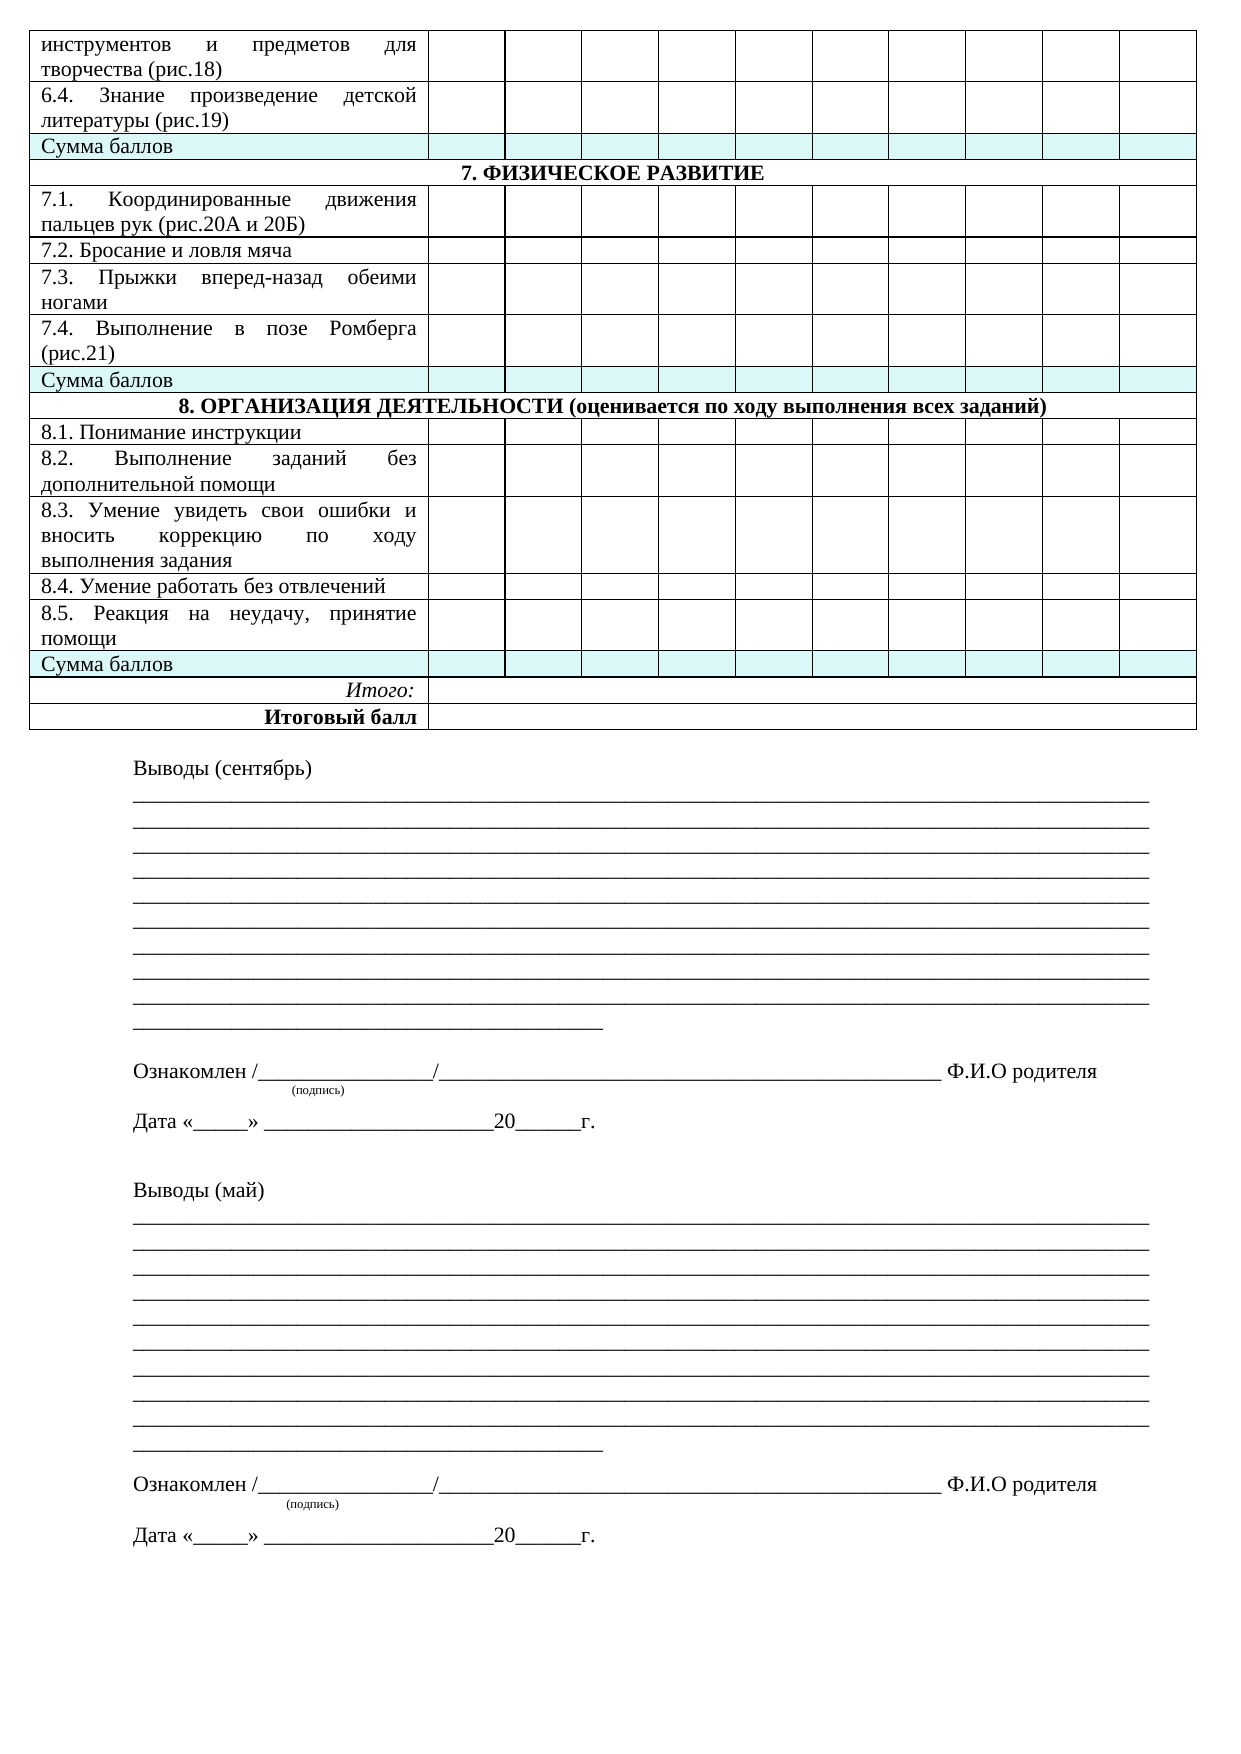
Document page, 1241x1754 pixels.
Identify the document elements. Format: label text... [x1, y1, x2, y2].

table_cell [506, 134, 581, 159]
table_cell [429, 264, 504, 314]
table_cell [966, 651, 1042, 676]
table_cell [736, 445, 812, 496]
table_cell 8.1. Понимание инструкции [30, 419, 428, 444]
table_cell [1043, 574, 1119, 599]
table_cell 7.3. Прыжки вперед-назад обеими ногами [30, 264, 428, 314]
table_cell [813, 82, 888, 132]
table_cell [889, 651, 965, 676]
table_cell [506, 419, 581, 444]
table_cell [966, 445, 1042, 496]
table_cell [1043, 600, 1119, 650]
table_cell [1120, 419, 1196, 444]
table_cell [506, 574, 581, 599]
table_cell [889, 497, 965, 572]
table_cell [736, 186, 812, 236]
table_cell [1043, 186, 1119, 236]
table_cell [1120, 82, 1196, 132]
table_cell [889, 31, 965, 81]
table_cell [659, 31, 735, 81]
table_cell [1120, 238, 1196, 263]
table_cell [889, 574, 965, 599]
table_cell [1043, 445, 1119, 496]
text Выводы (сентябрь) ________________________________________________________________________________________________________________________________________________________________________________________________________________________________________________________________________________________________________________________________________________________________________________________________________________________________________________________________________________________________________________________________________________________________________________________________________________________________________________________________________________________________________________________________________________________________________________________________________________________________________________________________________________________________________________ [133, 755, 1152, 1032]
table_cell [429, 419, 504, 444]
table_cell [736, 497, 812, 572]
table_cell [582, 651, 658, 676]
table_cell Сумма баллов [30, 651, 428, 676]
table_cell [659, 134, 735, 159]
table_cell [813, 445, 888, 496]
table_cell [429, 445, 504, 496]
table_cell [813, 497, 888, 572]
table_cell [506, 82, 581, 132]
text Ознакомлен /________________/______________________________________________ Ф.И.О родителя [133, 1471, 1152, 1496]
table_cell 7. ФИЗИЧЕСКОЕ РАЗВИТИЕ [30, 160, 1196, 185]
table_cell [813, 134, 888, 159]
table_cell [966, 264, 1042, 314]
table_cell [659, 264, 735, 314]
table_cell [813, 315, 888, 366]
table_cell [889, 82, 965, 132]
table_cell [1120, 497, 1196, 572]
table_cell [1043, 264, 1119, 314]
table_cell 6.4. Знание произведение детской литературы (рис.19) [30, 82, 428, 132]
table_cell [506, 238, 581, 263]
table_cell [736, 82, 812, 132]
table_cell [736, 264, 812, 314]
table_cell [1120, 31, 1196, 81]
table_cell [736, 651, 812, 676]
table_cell [889, 419, 965, 444]
table_cell [1120, 186, 1196, 236]
table_cell [736, 238, 812, 263]
table_cell [1043, 419, 1119, 444]
table_cell [429, 497, 504, 572]
table_cell [429, 678, 1196, 703]
table_cell [1043, 367, 1119, 392]
table_cell [966, 367, 1042, 392]
table_cell [582, 419, 658, 444]
table_cell [659, 600, 735, 650]
table_cell [1120, 574, 1196, 599]
table_cell [889, 445, 965, 496]
text Выводы (май) ________________________________________________________________________________________________________________________________________________________________________________________________________________________________________________________________________________________________________________________________________________________________________________________________________________________________________________________________________________________________________________________________________________________________________________________________________________________________________________________________________________________________________________________________________________________________________________________________________________________________________________________________________________________________________________ [133, 1177, 1152, 1454]
table_cell 7.1. Координированные движения пальцев рук (рис.20А и 20Б) [30, 186, 428, 236]
table_cell [1043, 238, 1119, 263]
table_cell [429, 315, 504, 366]
table_cell 8.4. Умение работать без отвлечений [30, 574, 428, 599]
table_cell [813, 186, 888, 236]
table_cell [582, 238, 658, 263]
table_cell [889, 238, 965, 263]
table_cell [1120, 134, 1196, 159]
table_cell [429, 82, 504, 132]
table_cell [429, 367, 504, 392]
table_cell Итоговый балл [30, 704, 428, 729]
table_cell [813, 419, 888, 444]
table_cell [966, 31, 1042, 81]
table_cell [582, 315, 658, 366]
table_cell [429, 600, 504, 650]
text Дата «_____» _____________________20______г. [133, 1108, 1152, 1133]
table_cell [659, 445, 735, 496]
table_cell [1120, 445, 1196, 496]
table_cell [582, 134, 658, 159]
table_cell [30, 31, 428, 81]
table_cell [889, 186, 965, 236]
table_cell [966, 574, 1042, 599]
table_cell [659, 367, 735, 392]
table_cell 8.5. Реакция на неудачу, принятие помощи [30, 600, 428, 650]
text (подпись) [133, 1496, 1152, 1522]
table_cell Итого: [30, 678, 428, 703]
table_cell [659, 419, 735, 444]
table_cell [429, 651, 504, 676]
table_cell [813, 238, 888, 263]
table_cell [429, 704, 1196, 729]
table_cell [736, 367, 812, 392]
table_cell [1120, 651, 1196, 676]
table_cell 8. ОРГАНИЗАЦИЯ ДЕЯТЕЛЬНОСТИ (оценивается по ходу выполнения всех заданий) [30, 393, 1196, 418]
table_cell [966, 315, 1042, 366]
table_cell [966, 238, 1042, 263]
table_cell [813, 367, 888, 392]
table_cell [966, 186, 1042, 236]
table_cell [1043, 497, 1119, 572]
table_cell [429, 238, 504, 263]
table_cell [1120, 315, 1196, 366]
table_cell [429, 31, 504, 81]
table_cell [1043, 134, 1119, 159]
table_cell [889, 600, 965, 650]
table_cell [736, 600, 812, 650]
table_cell [506, 600, 581, 650]
table_cell [1043, 31, 1119, 81]
table_cell [582, 367, 658, 392]
text Ознакомлен /________________/______________________________________________ Ф.И.О родителя [133, 1058, 1152, 1083]
table_cell [429, 574, 504, 599]
table_cell [582, 186, 658, 236]
table_cell [736, 419, 812, 444]
table_cell [582, 31, 658, 81]
table_cell [659, 574, 735, 599]
table_cell [659, 82, 735, 132]
table_cell [736, 574, 812, 599]
table_cell [506, 31, 581, 81]
text (подпись) [133, 1083, 1152, 1108]
table_cell [1120, 264, 1196, 314]
table_cell 7.2. Бросание и ловля мяча [30, 238, 428, 263]
table_cell [506, 651, 581, 676]
table_cell [1043, 651, 1119, 676]
table_cell [966, 497, 1042, 572]
table_cell [813, 600, 888, 650]
table_cell [813, 31, 888, 81]
table_cell [1120, 367, 1196, 392]
table_cell [659, 238, 735, 263]
table_cell [736, 31, 812, 81]
table_cell [429, 186, 504, 236]
table_cell Сумма баллов [30, 134, 428, 159]
table_cell [582, 574, 658, 599]
table_cell [582, 497, 658, 572]
table_cell [889, 367, 965, 392]
table_cell [659, 186, 735, 236]
table_cell [429, 134, 504, 159]
table_cell [506, 315, 581, 366]
table_cell [736, 315, 812, 366]
table_cell [506, 264, 581, 314]
table_cell [582, 600, 658, 650]
table_cell 8.2. Выполнение заданий без дополнительной помощи [30, 445, 428, 496]
table_cell [659, 315, 735, 366]
table_cell [889, 134, 965, 159]
table_cell [506, 497, 581, 572]
table_cell [813, 651, 888, 676]
table_cell [582, 445, 658, 496]
table_cell [506, 445, 581, 496]
table_cell [1043, 315, 1119, 366]
table_cell [966, 134, 1042, 159]
table_cell [582, 264, 658, 314]
table_cell [813, 264, 888, 314]
table_cell [659, 651, 735, 676]
table_cell [966, 82, 1042, 132]
table_cell [1043, 82, 1119, 132]
table_cell [582, 82, 658, 132]
table_cell [736, 134, 812, 159]
table_cell 8.3. Умение увидеть свои ошибки и вносить коррекцию по ходу выполнения задания [30, 497, 428, 572]
table_cell [1120, 600, 1196, 650]
table_cell [506, 367, 581, 392]
table_cell [889, 264, 965, 314]
table_cell [966, 600, 1042, 650]
table_cell Сумма баллов [30, 367, 428, 392]
text Дата «_____» _____________________20______г. [133, 1522, 1152, 1547]
table_cell [659, 497, 735, 572]
table_cell [813, 574, 888, 599]
table_cell 7.4. Выполнение в позе Ромберга (рис.21) [30, 315, 428, 366]
table_cell [506, 186, 581, 236]
table_cell [889, 315, 965, 366]
table_cell [966, 419, 1042, 444]
